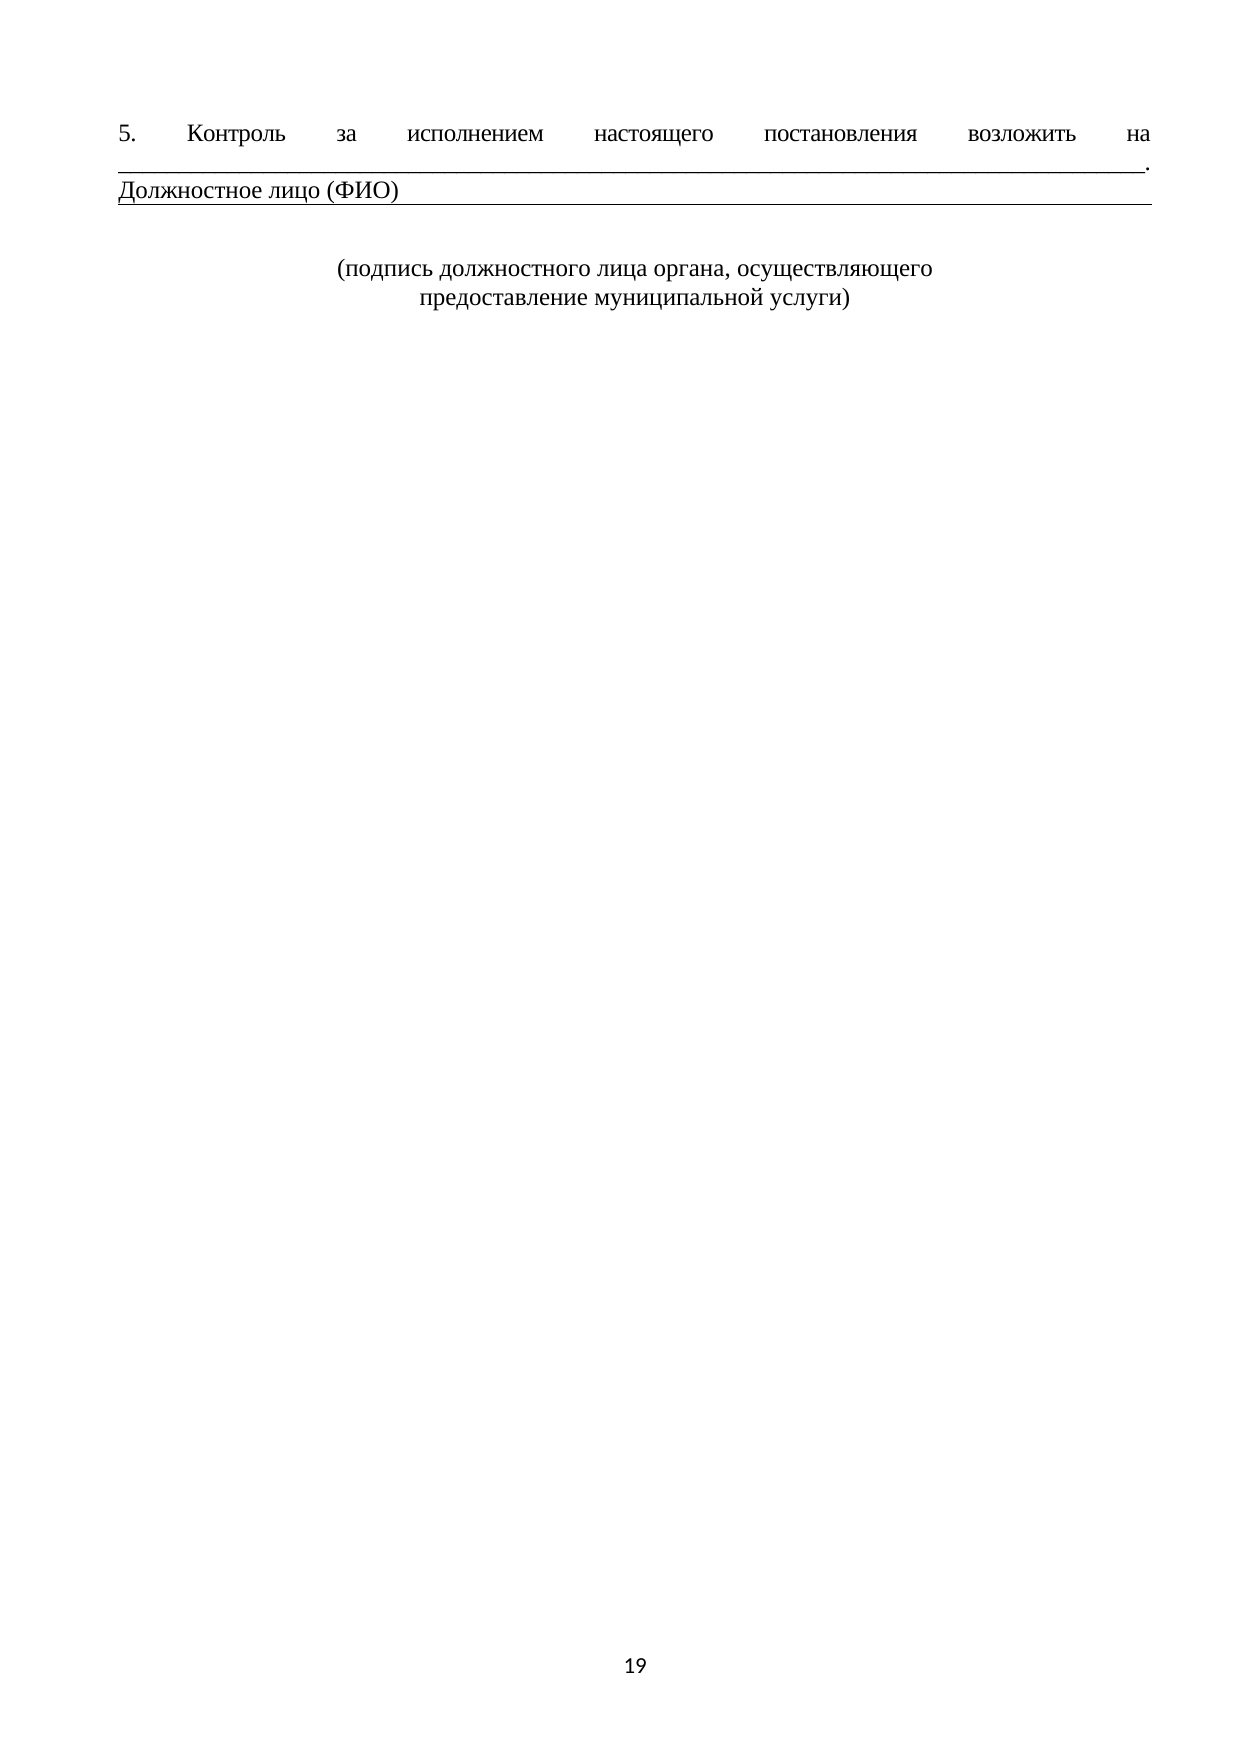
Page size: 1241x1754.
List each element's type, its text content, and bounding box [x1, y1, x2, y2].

text предоставление муниципальной услуги) [118, 282, 1152, 310]
text (подпись должностного лица органа, осуществляющего [118, 253, 1152, 282]
text 5. Контроль за исполнением настоящего постановления возложить на _____________________________________________________________________________________. [118, 118, 1152, 176]
text Должностное лицо (ФИО) [118, 176, 1152, 204]
